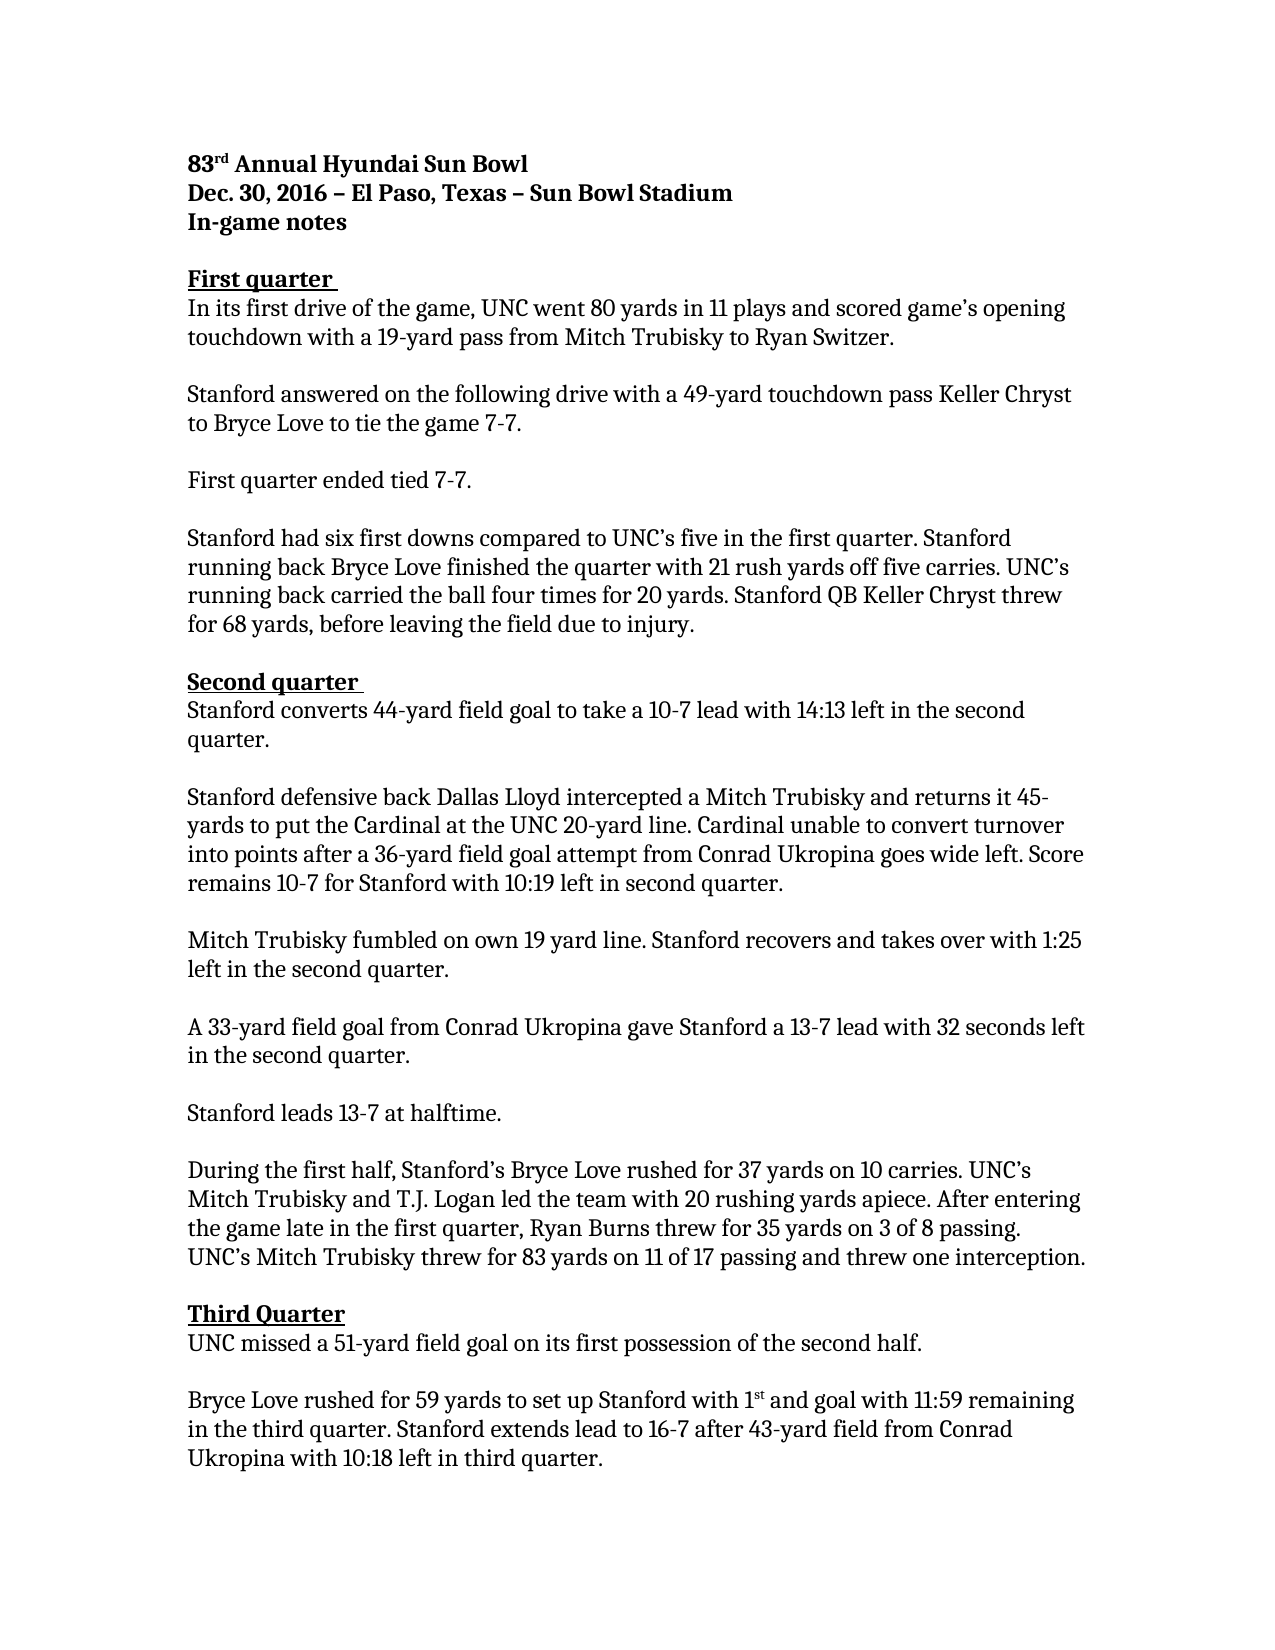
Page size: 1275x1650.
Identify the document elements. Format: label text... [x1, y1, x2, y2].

text Stanford had six first downs compared to UNC’s five in the first quarter. Stanford running back Bryce Love finished the quarter with 21 rush yards off five carries. UNC’s running back carried the ball four times for 20 yards. Stanford QB Keller Chryst threw for 68 yards, before leaving the field due to injury. [187, 524, 1087, 639]
text A 33-yard field goal from Conrad Ukropina gave Stanford a 13-7 lead with 32 seconds left in the second quarter. [187, 1012, 1087, 1070]
text Mitch Trubisky fumbled on own 19 yard line. Stanford recovers and takes over with 1:25 left in the second quarter. [187, 926, 1087, 984]
text Dec. 30, 2016 – El Paso, Texas – Sun Bowl Stadium [187, 179, 1087, 207]
text Stanford leads 13-7 at halftime. [187, 1099, 1087, 1127]
text During the first half, Stanford’s Bryce Love rushed for 37 yards on 10 carries. UNC’s Mitch Trubisky and T.J. Logan led the team with 20 rushing yards apiece. After entering the game late in the first quarter, Ryan Burns threw for 35 yards on 3 of 8 passing. UNC’s Mitch Trubisky threw for 83 yards on 11 of 17 passing and threw one interception. [187, 1156, 1087, 1271]
text Stanford answered on the following drive with a 49-yard touchdown pass Keller Chryst to Bryce Love to tie the game 7-7. [187, 380, 1087, 437]
text First quarter [187, 265, 1087, 294]
text Third Quarter [187, 1300, 1087, 1329]
text UNC missed a 51-yard field goal on its first possession of the second half. [187, 1329, 1087, 1357]
text In its first drive of the game, UNC went 80 yards in 11 plays and scored game’s opening touchdown with a 19-yard pass from Mitch Trubisky to Ryan Switzer. [187, 294, 1087, 351]
text In-game notes [187, 207, 1087, 236]
text Bryce Love rushed for 59 yards to set up Stanford with 1st and goal with 11:59 remaining in the third quarter. Stanford extends lead to 16-7 after 43-yard field from Conrad Ukropina with 10:18 left in third quarter. [187, 1386, 1087, 1472]
text 83rd Annual Hyundai Sun Bowl [187, 150, 1087, 179]
text First quarter ended tied 7-7. [187, 466, 1087, 495]
text Stanford defensive back Dallas Lloyd intercepted a Mitch Trubisky and returns it 45-yards to put the Cardinal at the UNC 20-yard line. Cardinal unable to convert turnover into points after a 36-yard field goal attempt from Conrad Ukropina goes wide left. Score remains 10-7 for Stanford with 10:19 left in second quarter. [187, 782, 1087, 897]
text Stanford converts 44-yard field goal to take a 10-7 lead with 14:13 left in the second quarter. [187, 696, 1087, 754]
text Second quarter [187, 667, 1087, 696]
